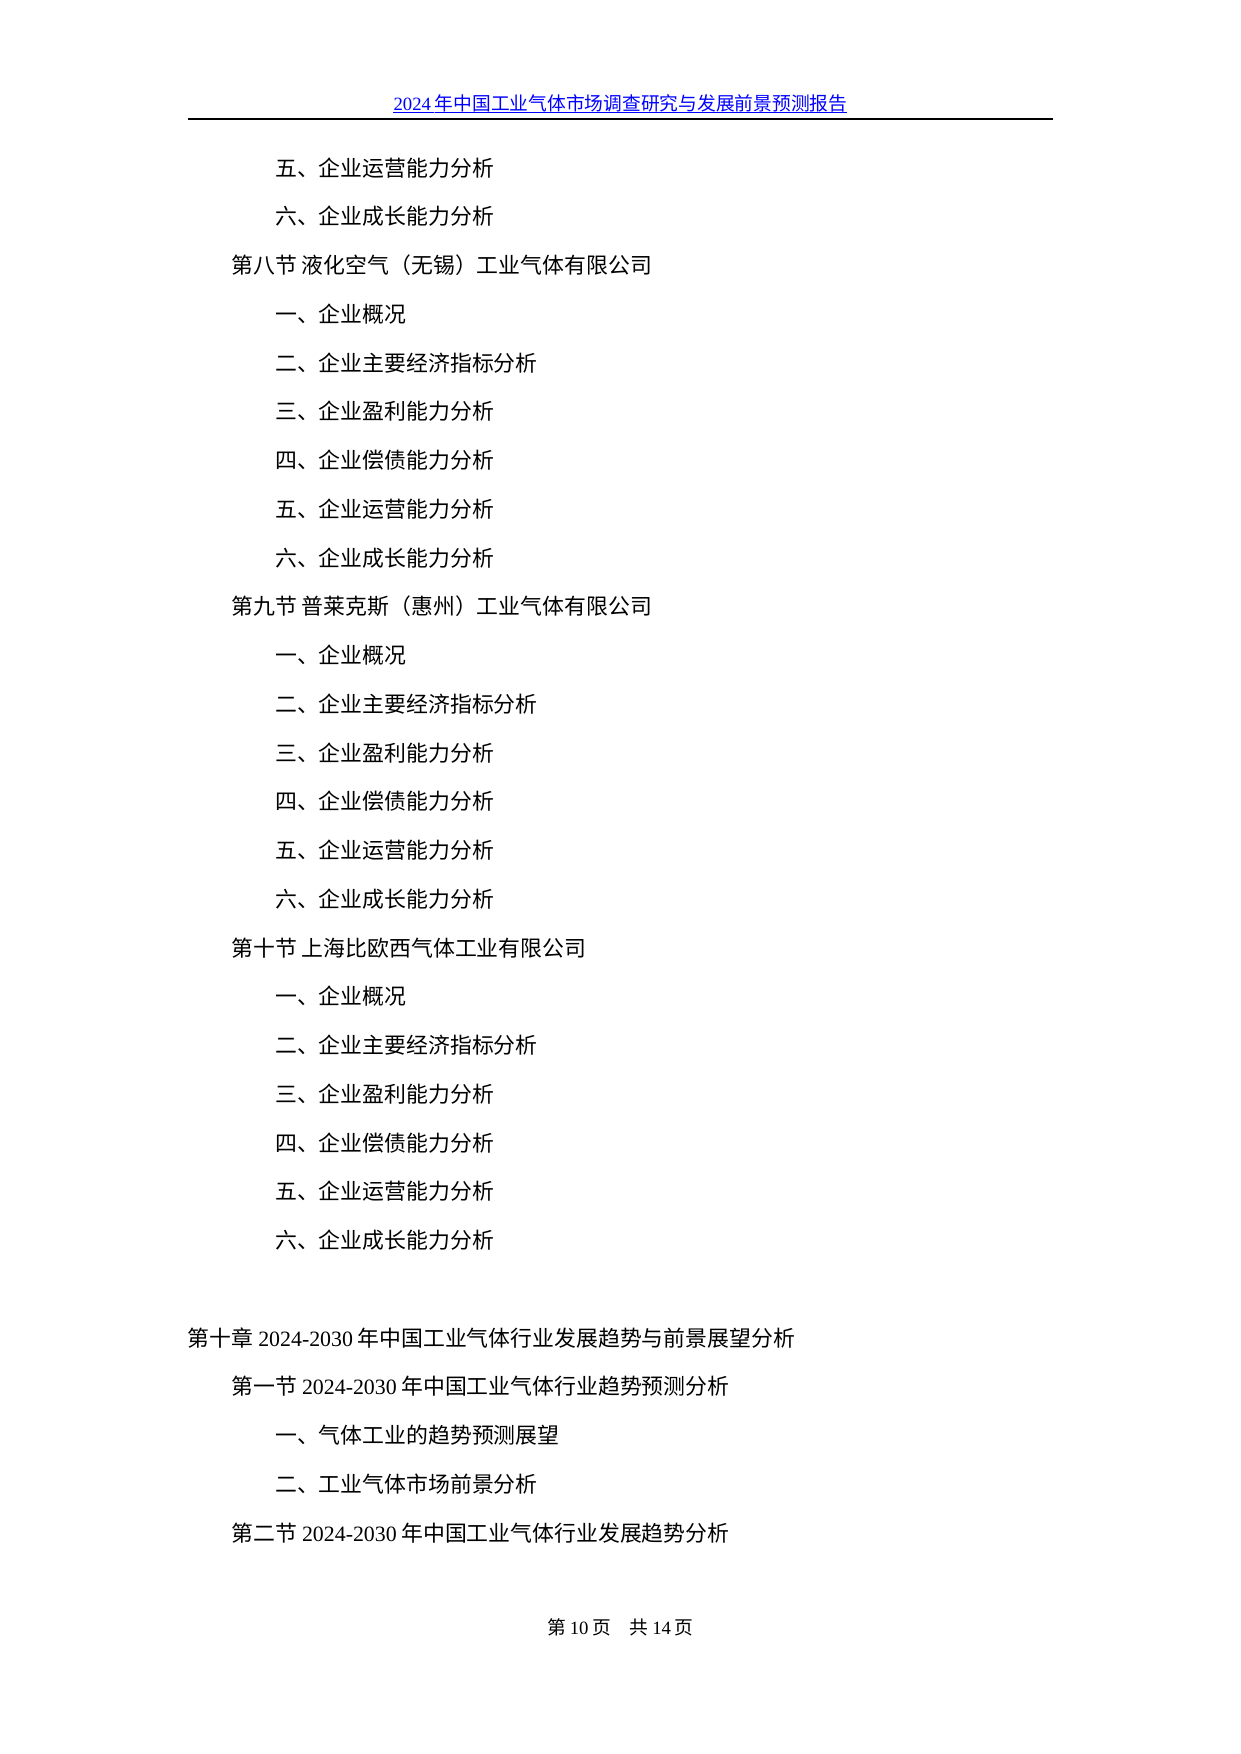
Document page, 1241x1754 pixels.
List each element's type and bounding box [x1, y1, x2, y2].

text [187, 150, 1053, 1548]
